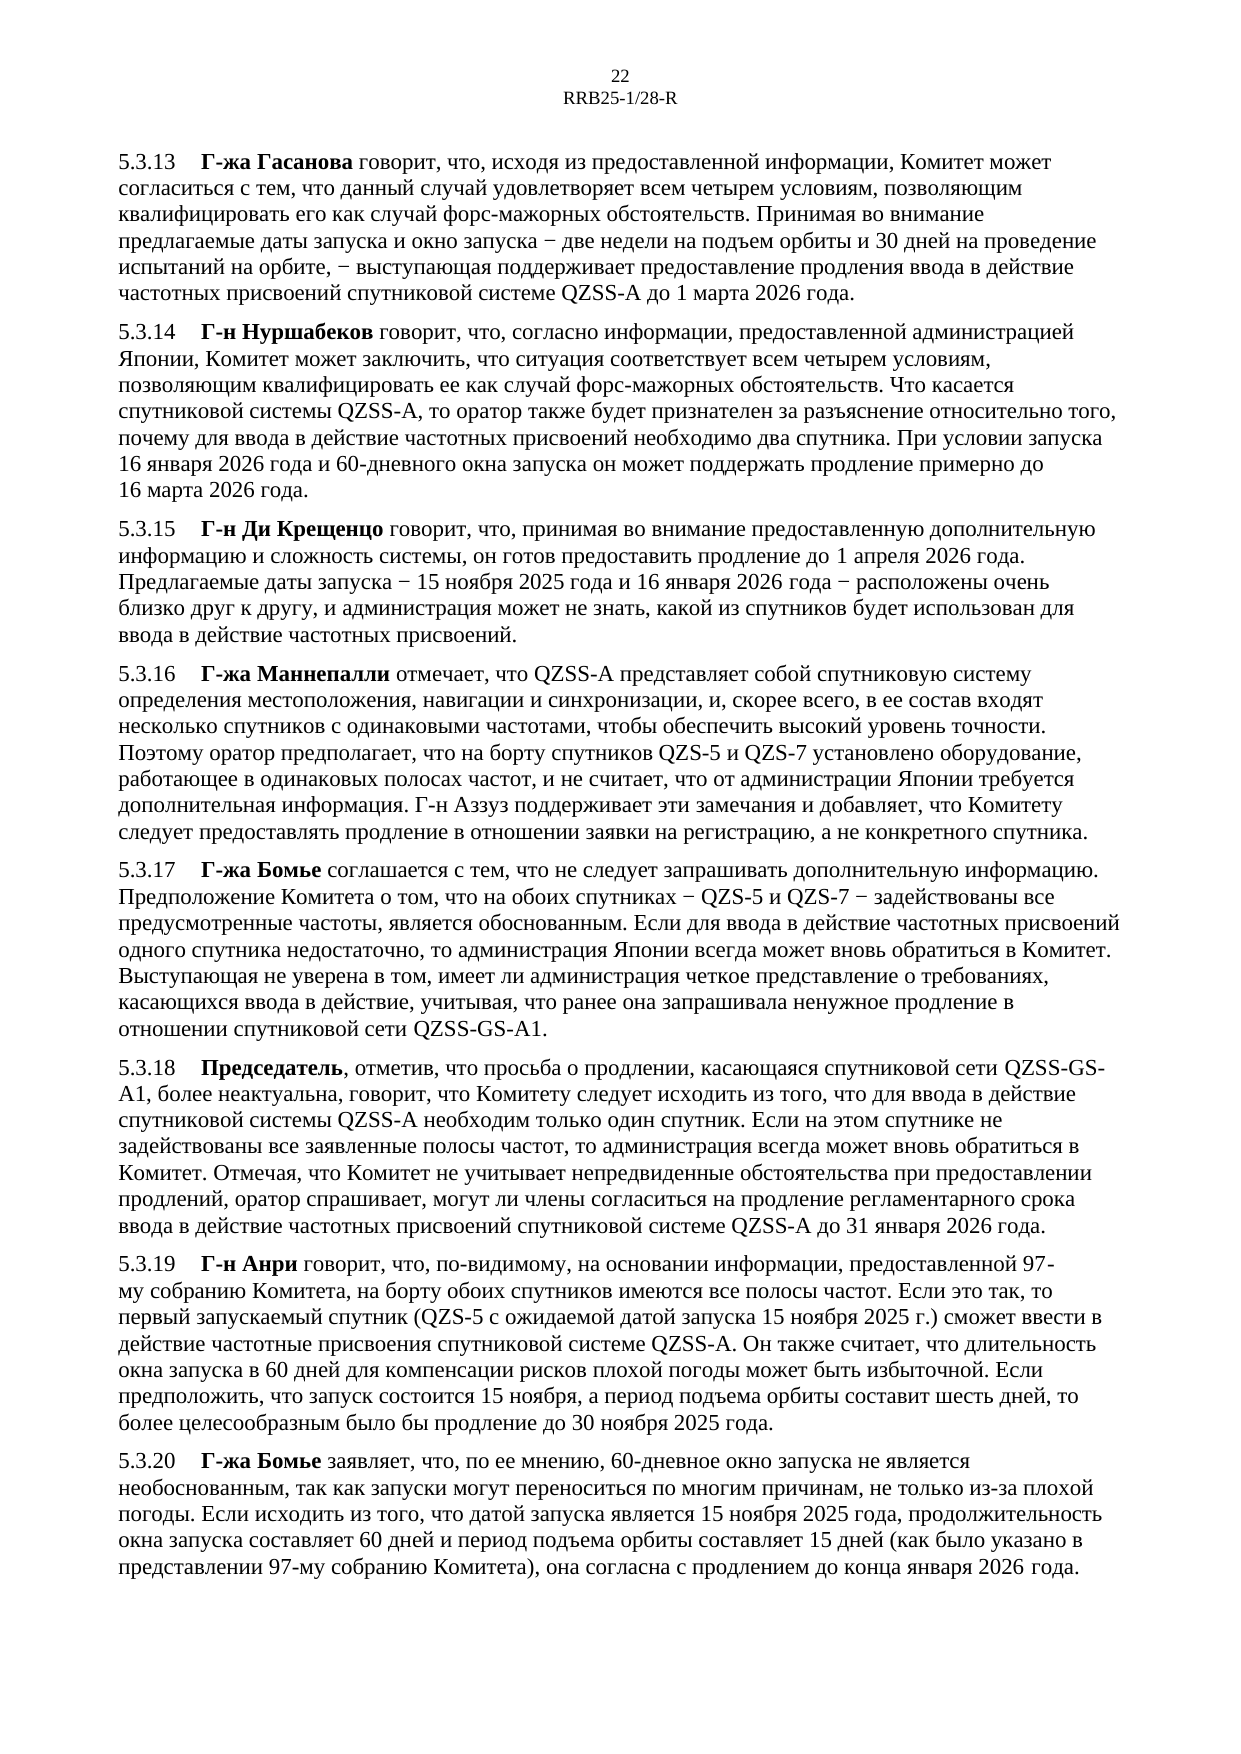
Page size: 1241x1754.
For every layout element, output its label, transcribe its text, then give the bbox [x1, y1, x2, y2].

text 5.3.13 Г-жа Гасанова говорит, что, исходя из предоставленной информации, Комитет может согласиться с тем, что данный случай удовлетворяет всем четырем условиям, позволяющим квалифицировать его как случай форс-мажорных обстоятельств. Принимая во внимание предлагаемые даты запуска и окно запуска − две недели на подъем орбиты и 30 дней на проведение испытаний на орбите, − выступающая поддерживает предоставление продления ввода в действие частотных присвоений спутниковой системе QZSS-A до 1 марта 2026 года. [118, 148, 1122, 306]
text 5.3.20 Г-жа Бомье заявляет, что, по ее мнению, 60-дневное окно запуска не является необоснованным, так как запуски могут переноситься по многим причинам, не только из-за плохой погоды. Если исходить из того, что датой запуска является 15 ноября 2025 года, продолжительность окна запуска составляет 60 дней и период подъема орбиты составляет 15 дней (как было указано в представлении 97-му собранию Комитета), она согласна с продлением до конца января 2026 года. [118, 1447, 1122, 1579]
text 5.3.14 Г-н Нуршабеков говорит, что, согласно информации, предоставленной администрацией Японии, Комитет может заключить, что ситуация соответствует всем четырем условиям, позволяющим квалифицировать ее как случай форс-мажорных обстоятельств. Что касается спутниковой системы QZSS-A, то оратор также будет признателен за разъяснение относительно того, почему для ввода в действие частотных присвоений необходимо два спутника. При условии запуска 16 января 2026 года и 60‑дневного окна запуска он может поддержать продление примерно до 16 марта 2026 года. [118, 318, 1122, 503]
text 5.3.15 Г-н Ди Крещенцо говорит, что, принимая во внимание предоставленную дополнительную информацию и сложность системы, он готов предоставить продление до 1 апреля 2026 года. Предлагаемые даты запуска − 15 ноября 2025 года и 16 января 2026 года − расположены очень близко друг к другу, и администрация может не знать, какой из спутников будет использован для ввода в действие частотных присвоений. [118, 515, 1122, 647]
text 5.3.17 Г-жа Бомье соглашается с тем, что не следует запрашивать дополнительную информацию. Предположение Комитета о том, что на обоих спутниках − QZS-5 и QZS-7 − задействованы все предусмотренные частоты, является обоснованным. Если для ввода в действие частотных присвоений одного спутника недостаточно, то администрация Японии всегда может вновь обратиться в Комитет. Выступающая не уверена в том, имеет ли администрация четкое представление о требованиях, касающихся ввода в действие, учитывая, что ранее она запрашивала ненужное продление в отношении спутниковой сети QZSS-GS-A1. [118, 857, 1122, 1041]
text 5.3.16 Г-жа Маннепалли отмечает, что QZSS-A представляет собой спутниковую систему определения местоположения, навигации и синхронизации, и, скорее всего, в ее состав входят несколько спутников с одинаковыми частотами, чтобы обеспечить высокий уровень точности. Поэтому оратор предполагает, что на борту спутников QZS-5 и QZS-7 установлено оборудование, работающее в одинаковых полосах частот, и не считает, что от администрации Японии требуется дополнительная информация. Г-н Аззуз поддерживает эти замечания и добавляет, что Комитету следует предоставлять продление в отношении заявки на регистрацию, а не конкретного спутника. [118, 659, 1122, 844]
text 5.3.18 Председатель, отметив, что просьба о продлении, касающаяся спутниковой сети QZSS‑GS­A1, более неактуальна, говорит, что Комитету следует исходить из того, что для ввода в действие спутниковой системы QZSS-A необходим только один спутник. Если на этом спутнике не задействованы все заявленные полосы частот, то администрация всегда может вновь обратиться в Комитет. Отмечая, что Комитет не учитывает непредвиденные обстоятельства при предоставлении продлений, оратор спрашивает, могут ли члены согласиться на продление регламентарного срока ввода в действие частотных присвоений спутниковой системе QZSS-A до 31 января 2026 года. [118, 1053, 1122, 1238]
text 5.3.19 Г-н Анри говорит, что, по-видимому, на основании информации, предоставленной 97­му собранию Комитета, на борту обоих спутников имеются все полосы частот. Если это так, то первый запускаемый спутник (QZS-5 с ожидаемой датой запуска 15 ноября 2025 г.) сможет ввести в действие частотные присвоения спутниковой системе QZSS-A. Он также считает, что длительность окна запуска в 60 дней для компенсации рисков плохой погоды может быть избыточной. Если предположить, что запуск состоится 15 ноября, а период подъема орбиты составит шесть дней, то более целесообразным было бы продление до 30 ноября 2025 года. [118, 1251, 1122, 1435]
